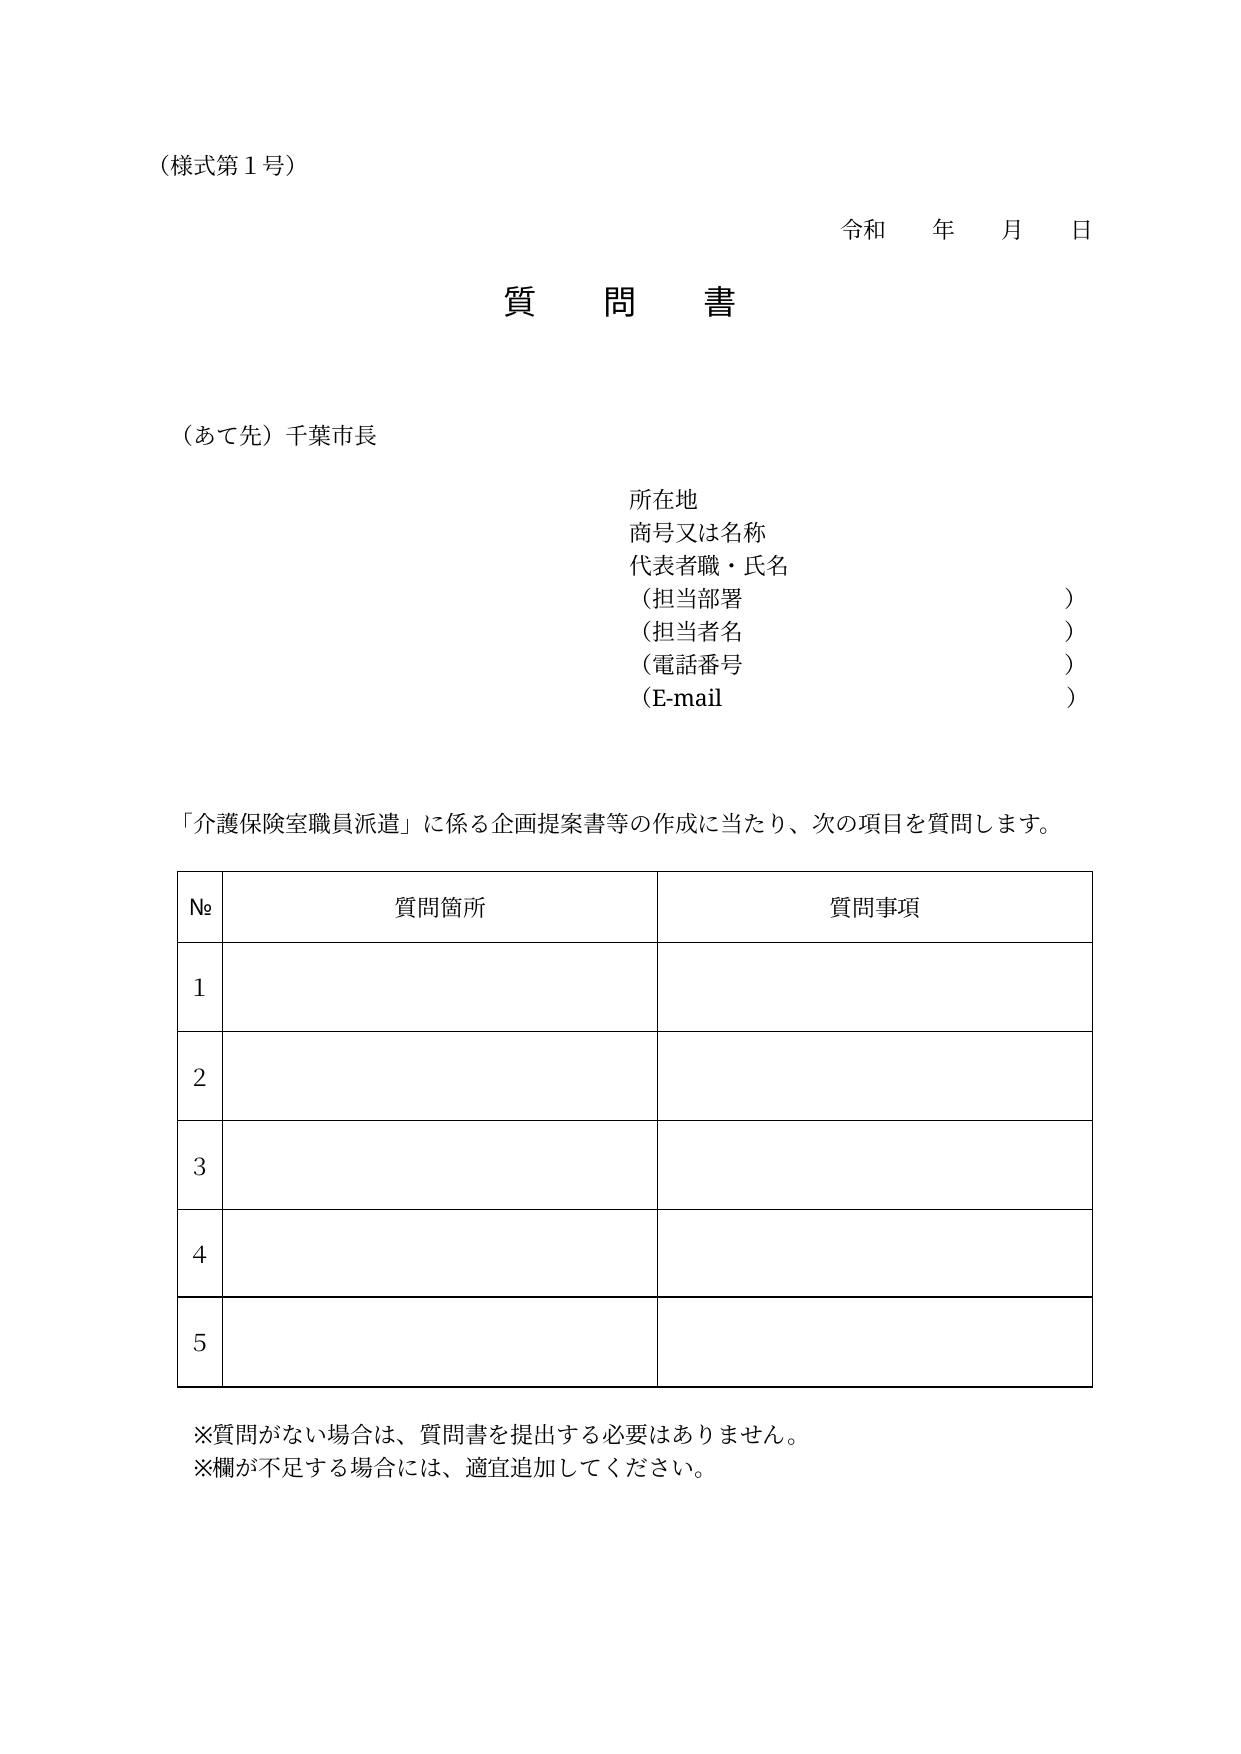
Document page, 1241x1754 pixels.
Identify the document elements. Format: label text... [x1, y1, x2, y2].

text 代表者職・氏名 [148, 548, 1092, 581]
text （あて先）千葉市長 [148, 418, 1092, 451]
table_cell [658, 943, 1092, 1031]
table_cell ２ [178, 1032, 222, 1120]
table_cell [658, 1032, 1092, 1120]
text 質 問 書 [148, 276, 1093, 324]
text 商号又は名称 [148, 515, 1092, 548]
text （担当者名 ） [148, 614, 1092, 647]
table_header 質問箇所 [223, 872, 657, 942]
table_cell [223, 1298, 657, 1386]
table_cell [658, 1121, 1092, 1209]
table_cell １ [178, 943, 222, 1031]
text 所在地 [148, 482, 909, 515]
text （担当部署 ） [148, 581, 1092, 614]
table_cell [223, 1121, 657, 1209]
text ※欄が不足する場合には、適宜追加してください。 [148, 1450, 1092, 1483]
text （電話番号 ） [148, 647, 1092, 680]
table_cell [223, 1210, 657, 1296]
table_header № [178, 872, 222, 942]
table_cell ５ [178, 1298, 222, 1386]
text 令和 年 月 日 [148, 212, 1093, 245]
table_header 質問事項 [658, 872, 1092, 942]
table_cell [658, 1210, 1092, 1296]
table_cell [223, 1032, 657, 1120]
text （E-mail ） [148, 680, 1092, 713]
table_cell ３ [178, 1121, 222, 1209]
text ※質問がない場合は、質問書を提出する必要はありません。 [148, 1417, 1092, 1450]
text （様式第１号） [148, 148, 1093, 181]
text 「介護保険室職員派遣」に係る企画提案書等の作成に当たり、次の項目を質問します。 [148, 807, 1092, 839]
table_cell [223, 943, 657, 1031]
table_cell [658, 1298, 1092, 1386]
table_cell ４ [178, 1210, 222, 1296]
